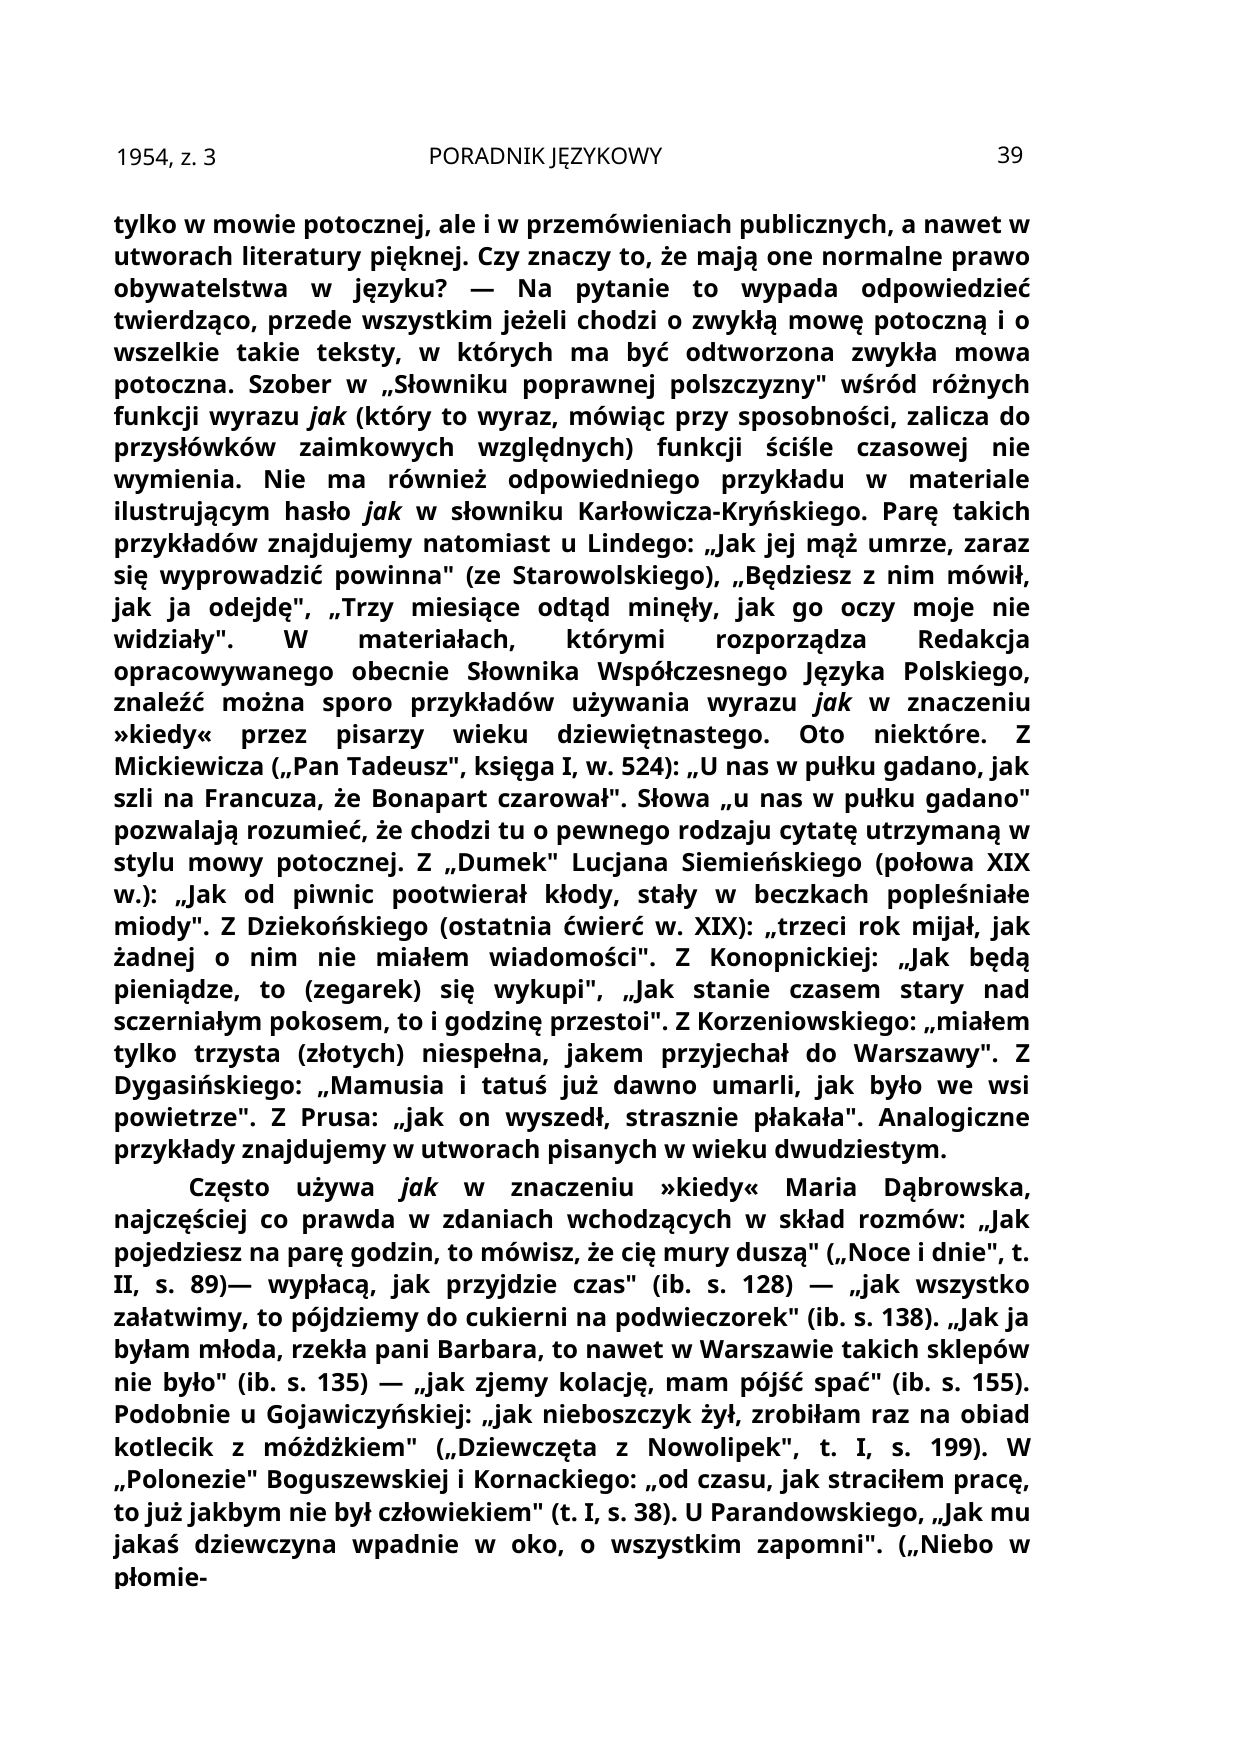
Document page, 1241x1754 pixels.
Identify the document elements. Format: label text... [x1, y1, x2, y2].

text PORADNIK JĘZYKOWY [428, 146, 662, 169]
text 1954, z. 3 [116, 147, 216, 170]
text 39 [997, 146, 1023, 168]
text tylko w mowie potocznej, ale i w przemówieniach publicznych, a nawet w utworach literatury pięknej. Czy znaczy to, że mają one normalne prawo obywatelstwa w języku? — Na pytanie to wypada odpowiedzieć twierdząco, przede wszystkim jeżeli chodzi o zwykłą mowę potoczną i o wszelkie takie teksty, w których ma być odtworzona zwykła mowa potoczna. Szober w „Słowniku poprawnej polszczyzny" wśród różnych funkcji wyrazu jak (który to wyraz, mówiąc przy sposobności, zalicza do przysłówków zaimkowych względnych) funkcji ściśle czasowej nie wymienia. Nie ma również odpowiedniego przykładu w materiale ilustrującym hasło jak w słowniku Karłowicza-Kryńskiego. Parę takich przykładów znajdujemy natomiast u Lindego: „Jak jej mąż umrze, zaraz się wyprowadzić powinna" (ze Starowolskiego), „Będziesz z nim mówił, jak ja odejdę", „Trzy miesiące odtąd minęły, jak go oczy moje nie widziały". W materiałach, którymi rozporządza Redakcja opracowywanego obecnie Słownika Współczesnego Języka Polskiego, znaleźć można sporo przykładów używania wyrazu jak w znaczeniu »kiedy« przez pisarzy wieku dziewiętnastego. Oto niektóre. Z Mickiewicza („Pan Tadeusz", księga I, w. 524): „U nas w pułku gadano, jak szli na Francuza, że Bonapart czarował". Słowa „u nas w pułku gadano" pozwalają rozumieć, że chodzi tu o pewnego rodzaju cytatę utrzymaną w stylu mowy potocznej. Z „Dumek" Lucjana Siemieńskiego (połowa XIX w.): „Jak od piwnic pootwierał kłody, stały w beczkach popleśniałe miody". Z Dziekońskiego (ostatnia ćwierć w. XIX): „trzeci rok mijał, jak żadnej o nim nie miałem wiadomości". Z Konopnickiej: „Jak będą pieniądze, to (zegarek) się wykupi", „Jak stanie czasem stary nad sczerniałym pokosem, to i godzinę przestoi". Z Korzeniowskiego: „miałem tylko trzysta (złotych) niespełna, jakem przyjechał do Warszawy". Z Dygasińskiego: „Mamusia i tatuś już dawno umarli, jak było we wsi powietrze". Z Prusa: „jak on wyszedł, strasznie płakała". Analogiczne przykłady znajdujemy w utworach pisanych w wieku dwudziestym. [113, 208, 1031, 1164]
text Często używa jak w znaczeniu »kiedy« Maria Dąbrowska, najczęściej co prawda w zdaniach wchodzących w skład rozmów: „Jak pojedziesz na parę godzin, to mówisz, że cię mury duszą" („Noce i dnie", t. II, s. 89)— wypłacą, jak przyjdzie czas" (ib. s. 128) — „jak wszystko załatwimy, to pójdziemy do cukierni na podwieczorek" (ib. s. 138). „Jak ja byłam młoda, rzekła pani Barbara, to nawet w Warszawie takich sklepów nie było" (ib. s. 135) — „jak zjemy kolację, mam pójść spać" (ib. s. 155). Podobnie u Gojawiczyńskiej: „jak nieboszczyk żył, zrobiłam raz na obiad kotlecik z móżdżkiem" („Dziewczęta z Nowolipek", t. I, s. 199). W „Polonezie" Boguszewskiej i Kornackiego: „od czasu, jak straciłem pracę, to już jakbym nie był człowiekiem" (t. I, s. 38). U Parandowskiego, „Jak mu jakaś dziewczyna wpadnie w oko, o wszystkim zapomni". („Niebo w płomie- [113, 1170, 1031, 1589]
